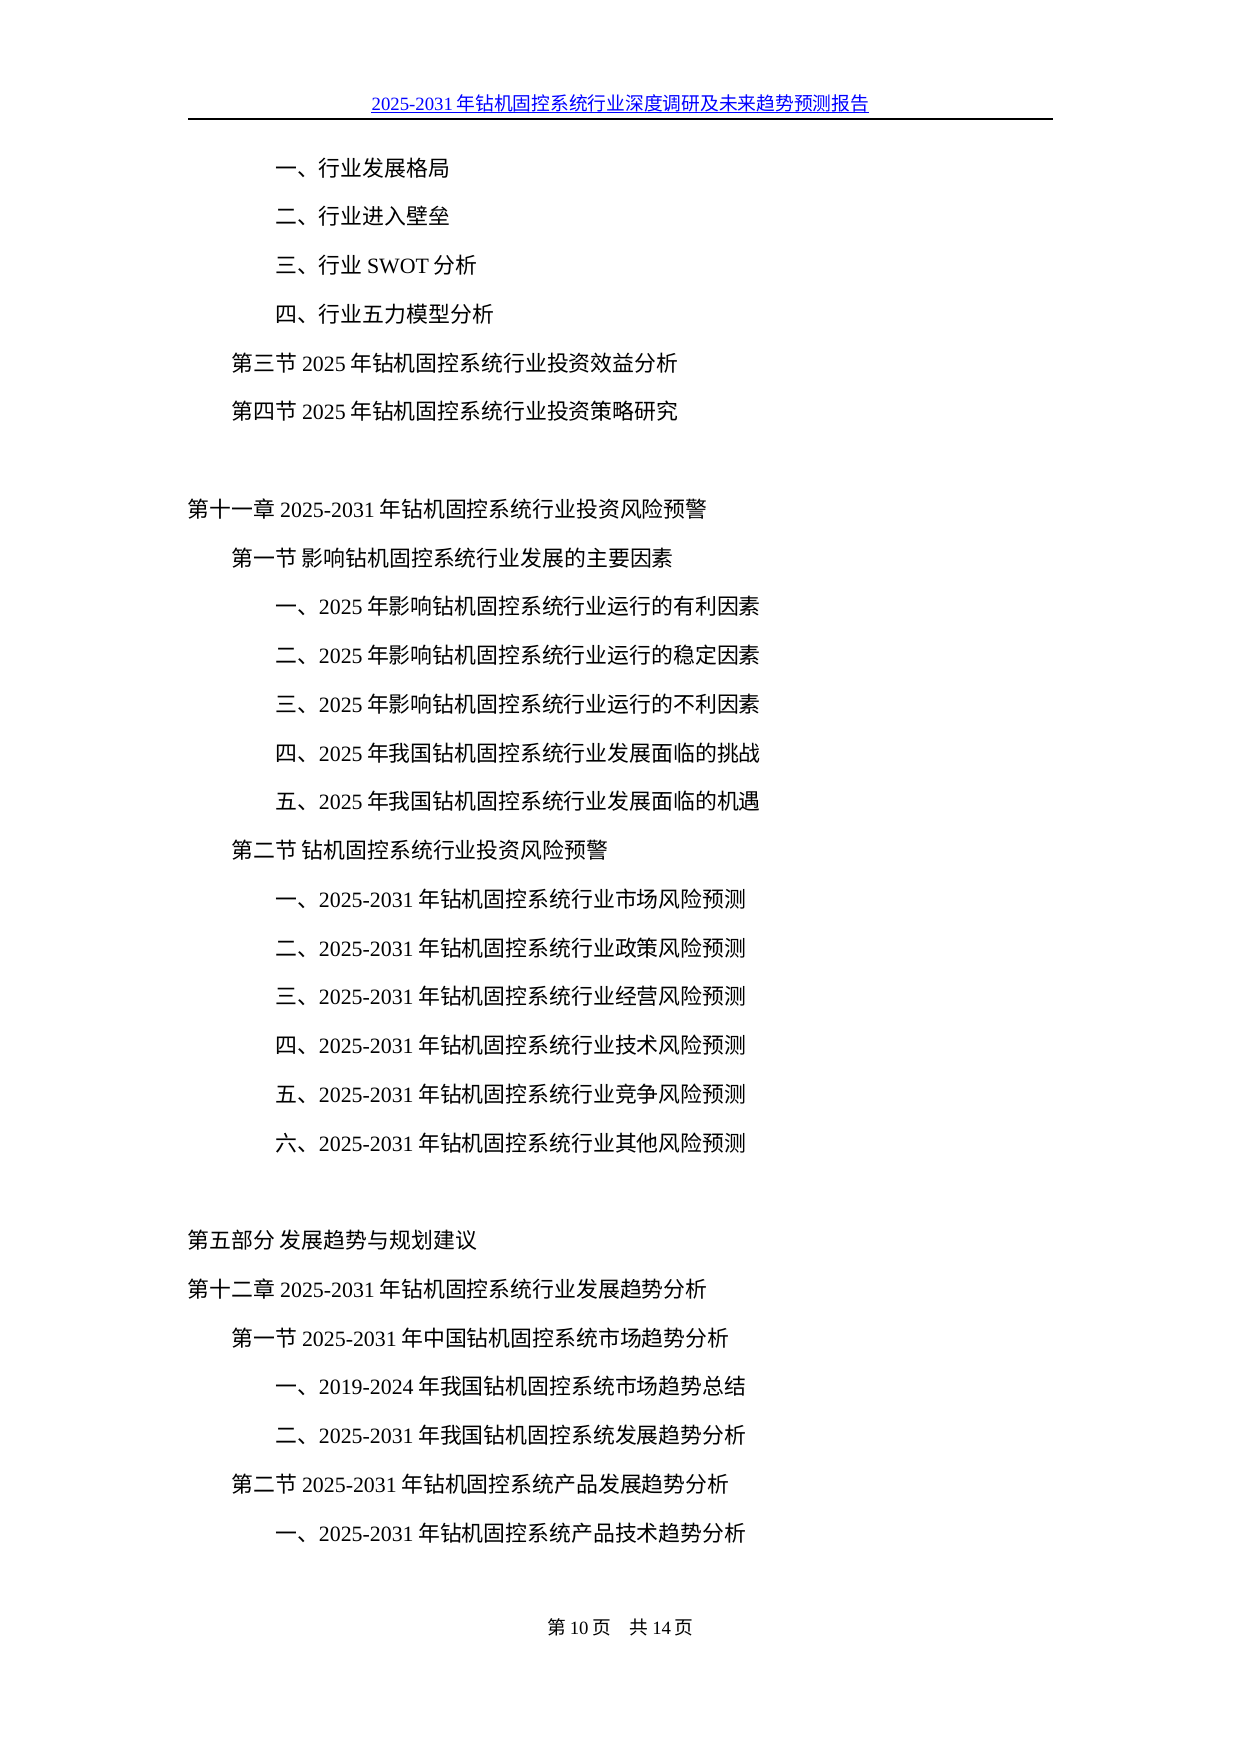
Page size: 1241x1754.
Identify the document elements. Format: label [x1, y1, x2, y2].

text [187, 150, 1053, 1548]
